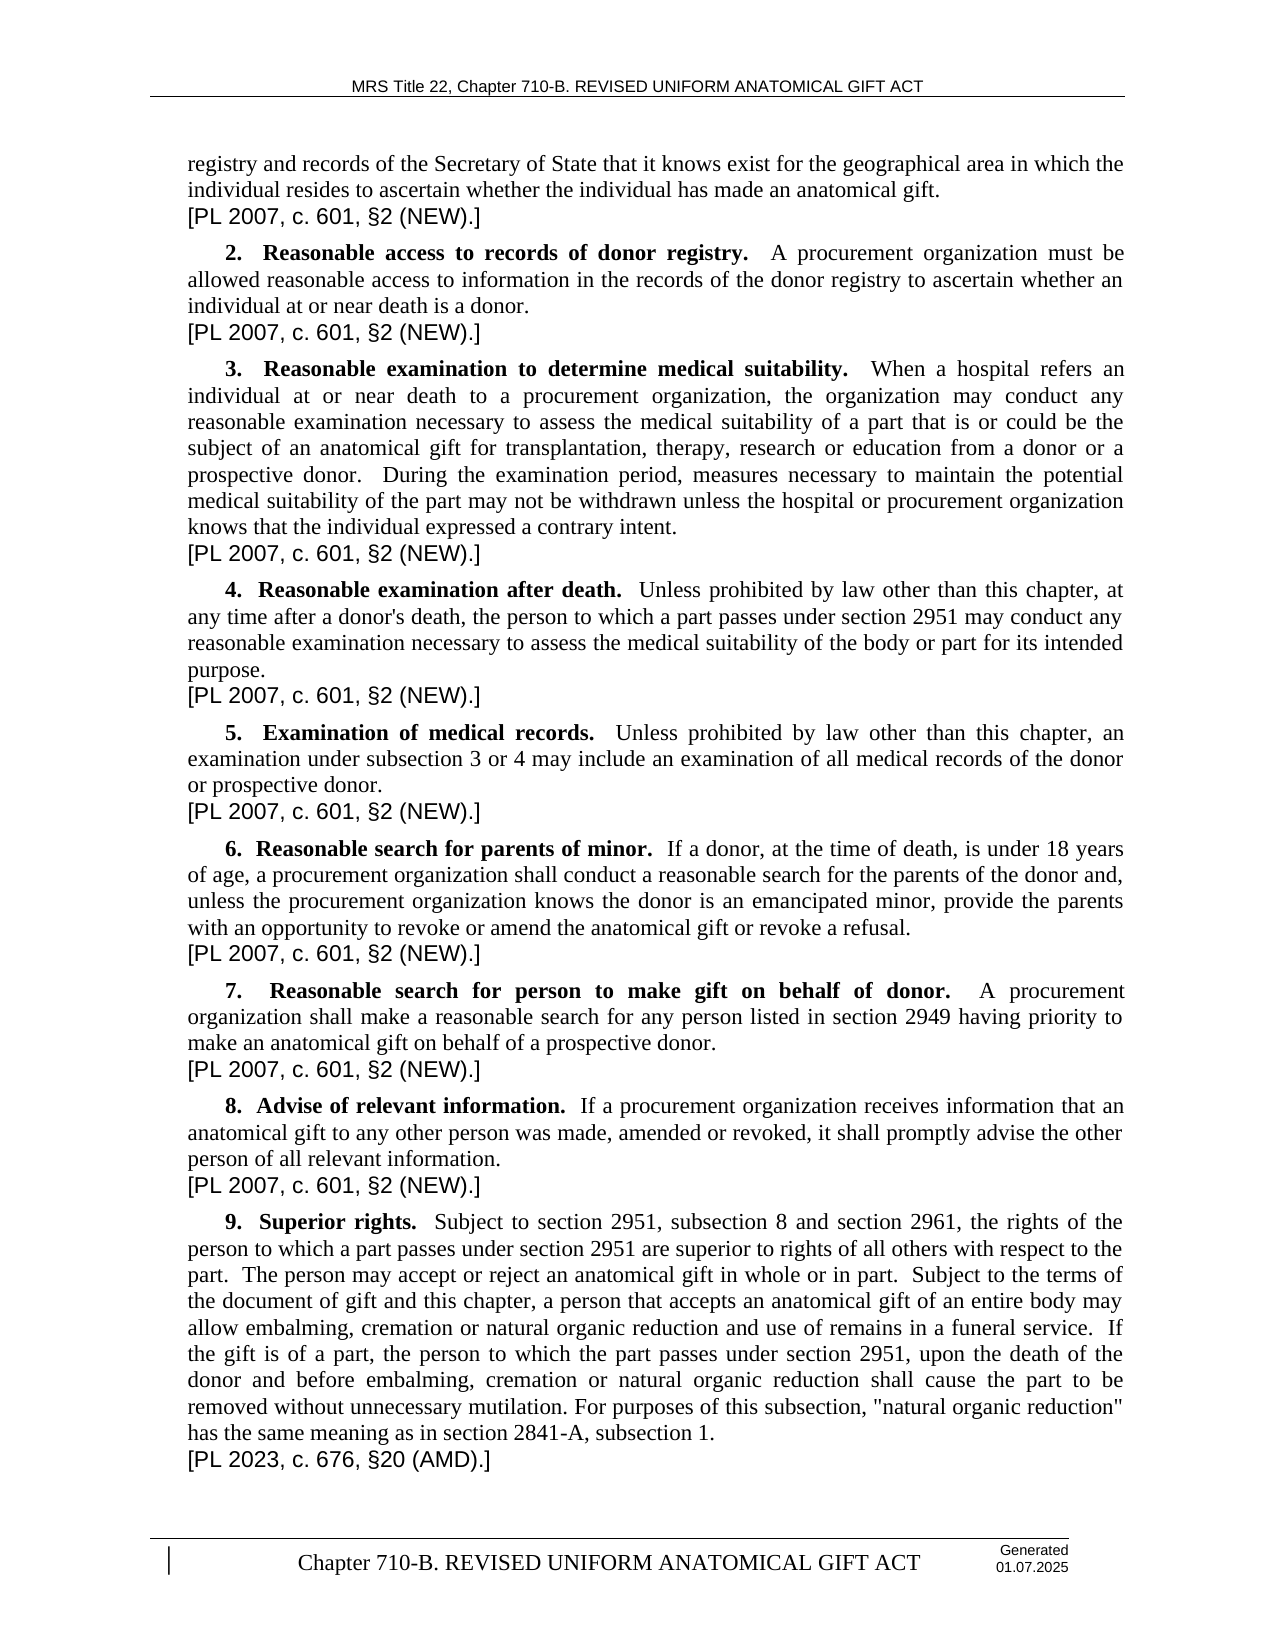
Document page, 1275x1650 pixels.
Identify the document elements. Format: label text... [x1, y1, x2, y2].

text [187, 150, 1125, 203]
text 5. Examination of medical records. Unless prohibited by law other than this chapter, an examination under subsection 3 or 4 may include an examination of all medical records of the donor or prospective donor. [187, 719, 1125, 798]
text [PL 2007, c. 601, §2 (NEW).] [187, 540, 1125, 566]
text 8. Advise of relevant information. If a procurement organization receives information that an anatomical gift to any other person was made, amended or revoked, it shall promptly advise the other person of all relevant information. [187, 1093, 1125, 1172]
text [PL 2007, c. 601, §2 (NEW).] [187, 940, 1125, 966]
text [PL 2007, c. 601, §2 (NEW).] [187, 1056, 1125, 1082]
text 6. Reasonable search for parents of minor. If a donor, at the time of death, is under 18 years of age, a procurement organization shall conduct a reasonable search for the parents of the donor and, unless the procurement organization knows the donor is an emancipated minor, provide the parents with an opportunity to revoke or amend the anatomical gift or revoke a refusal. [187, 834, 1125, 940]
text 4. Reasonable examination after death. Unless prohibited by law other than this chapter, at any time after a donor's death, the person to which a part passes under section 2951 may conduct any reasonable examination necessary to assess the medical suitability of the body or part for its intended purpose. [187, 577, 1125, 682]
text [PL 2007, c. 601, §2 (NEW).] [187, 798, 1125, 824]
text [PL 2023, c. 676, §20 (AMD).] [187, 1446, 1125, 1472]
text 7. Reasonable search for person to make gift on behalf of donor. A procurement organization shall make a reasonable search for any person listed in section 2949 having priority to make an anatomical gift on behalf of a prospective donor. [187, 977, 1125, 1056]
text [PL 2007, c. 601, §2 (NEW).] [187, 682, 1125, 708]
text [PL 2007, c. 601, §2 (NEW).] [187, 318, 1125, 345]
text [PL 2007, c. 601, §2 (NEW).] [187, 203, 1125, 229]
text 2. Reasonable access to records of donor registry. A procurement organization must be allowed reasonable access to information in the records of the donor registry to ascertain whether an individual at or near death is a donor. [187, 239, 1125, 318]
text 9. Superior rights. Subject to section 2951, subsection 8 and section 2961, the rights of the person to which a part passes under section 2951 are superior to rights of all others with respect to the part. The person may accept or reject an anatomical gift in whole or in part. Subject to the terms of the document of gift and this chapter, a person that accepts an anatomical gift of an entire body may allow embalming, cremation or natural organic reduction and use of remains in a funeral service. If the gift is of a part, the person to which the part passes under section 2951, upon the death of the donor and before embalming, cremation or natural organic reduction shall cause the part to be removed without unnecessary mutilation. For purposes of this subsection, "natural organic reduction" has the same meaning as in section 2841‑A, subsection 1. [187, 1208, 1125, 1446]
text [PL 2007, c. 601, §2 (NEW).] [187, 1172, 1125, 1198]
text 3. Reasonable examination to determine medical suitability. When a hospital refers an individual at or near death to a procurement organization, the organization may conduct any reasonable examination necessary to assess the medical suitability of a part that is or could be the subject of an anatomical gift for transplantation, therapy, research or education from a donor or a prospective donor. During the examination period, measures necessary to maintain the potential medical suitability of the part may not be withdrawn unless the hospital or procurement organization knows that the individual expressed a contrary intent. [187, 355, 1125, 540]
